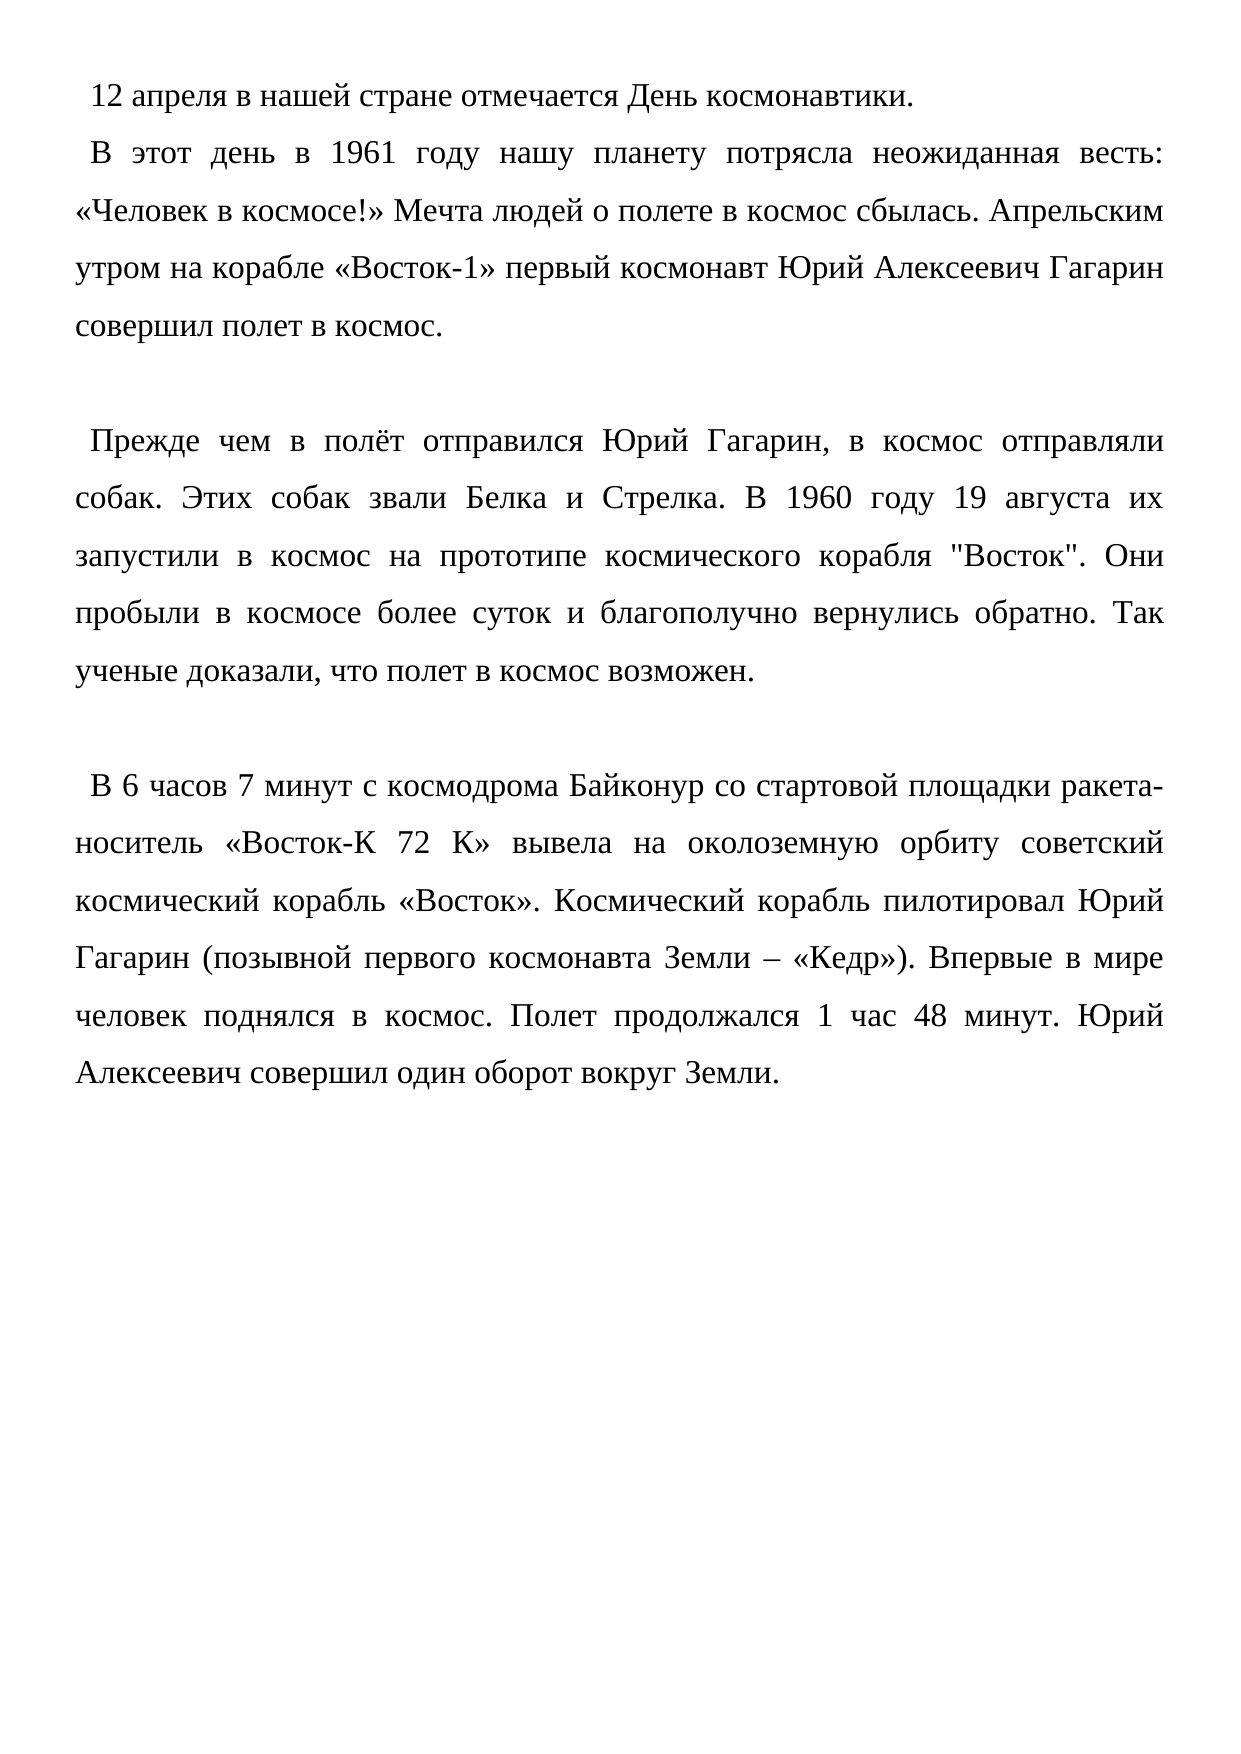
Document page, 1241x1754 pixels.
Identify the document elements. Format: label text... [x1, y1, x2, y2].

text В 6 часов 7 минут с космодрома Байконур со стартовой площадки ракета-носитель «Восток-К 72 К» вывела на околоземную орбиту советский космический корабль «Восток». Космический корабль пилотировал Юрий Гагарин (позывной первого космонавта Земли – «Кедр»). Впервые в мире человек поднялся в космос. Полет продолжался 1 час 48 минут. Юрий Алексеевич совершил один оборот вокруг Земли. [75, 765, 1165, 1091]
text В этот день в 1961 году нашу планету потрясла неожиданная весть: «Человек в космосе!» Мечта людей о полете в космос сбылась. Апрельским утром на корабле «Восток-1» первый космонавт Юрий Алексеевич Гагарин совершил полет в космос. [75, 132, 1165, 343]
text Прежде чем в полёт отправился Юрий Гагарин, в космос отправляли собак. Этих собак звали Белка и Стрелка. В 1960 году 19 августа их запустили в космос на прототипе космического корабля "Восток". Они пробыли в космосе более суток и благополучно вернулись обратно. Так ученые доказали, что полет в космос возможен. [75, 420, 1165, 688]
text 12 апреля в нашей стране отмечается День космонавтики. [75, 75, 1165, 113]
